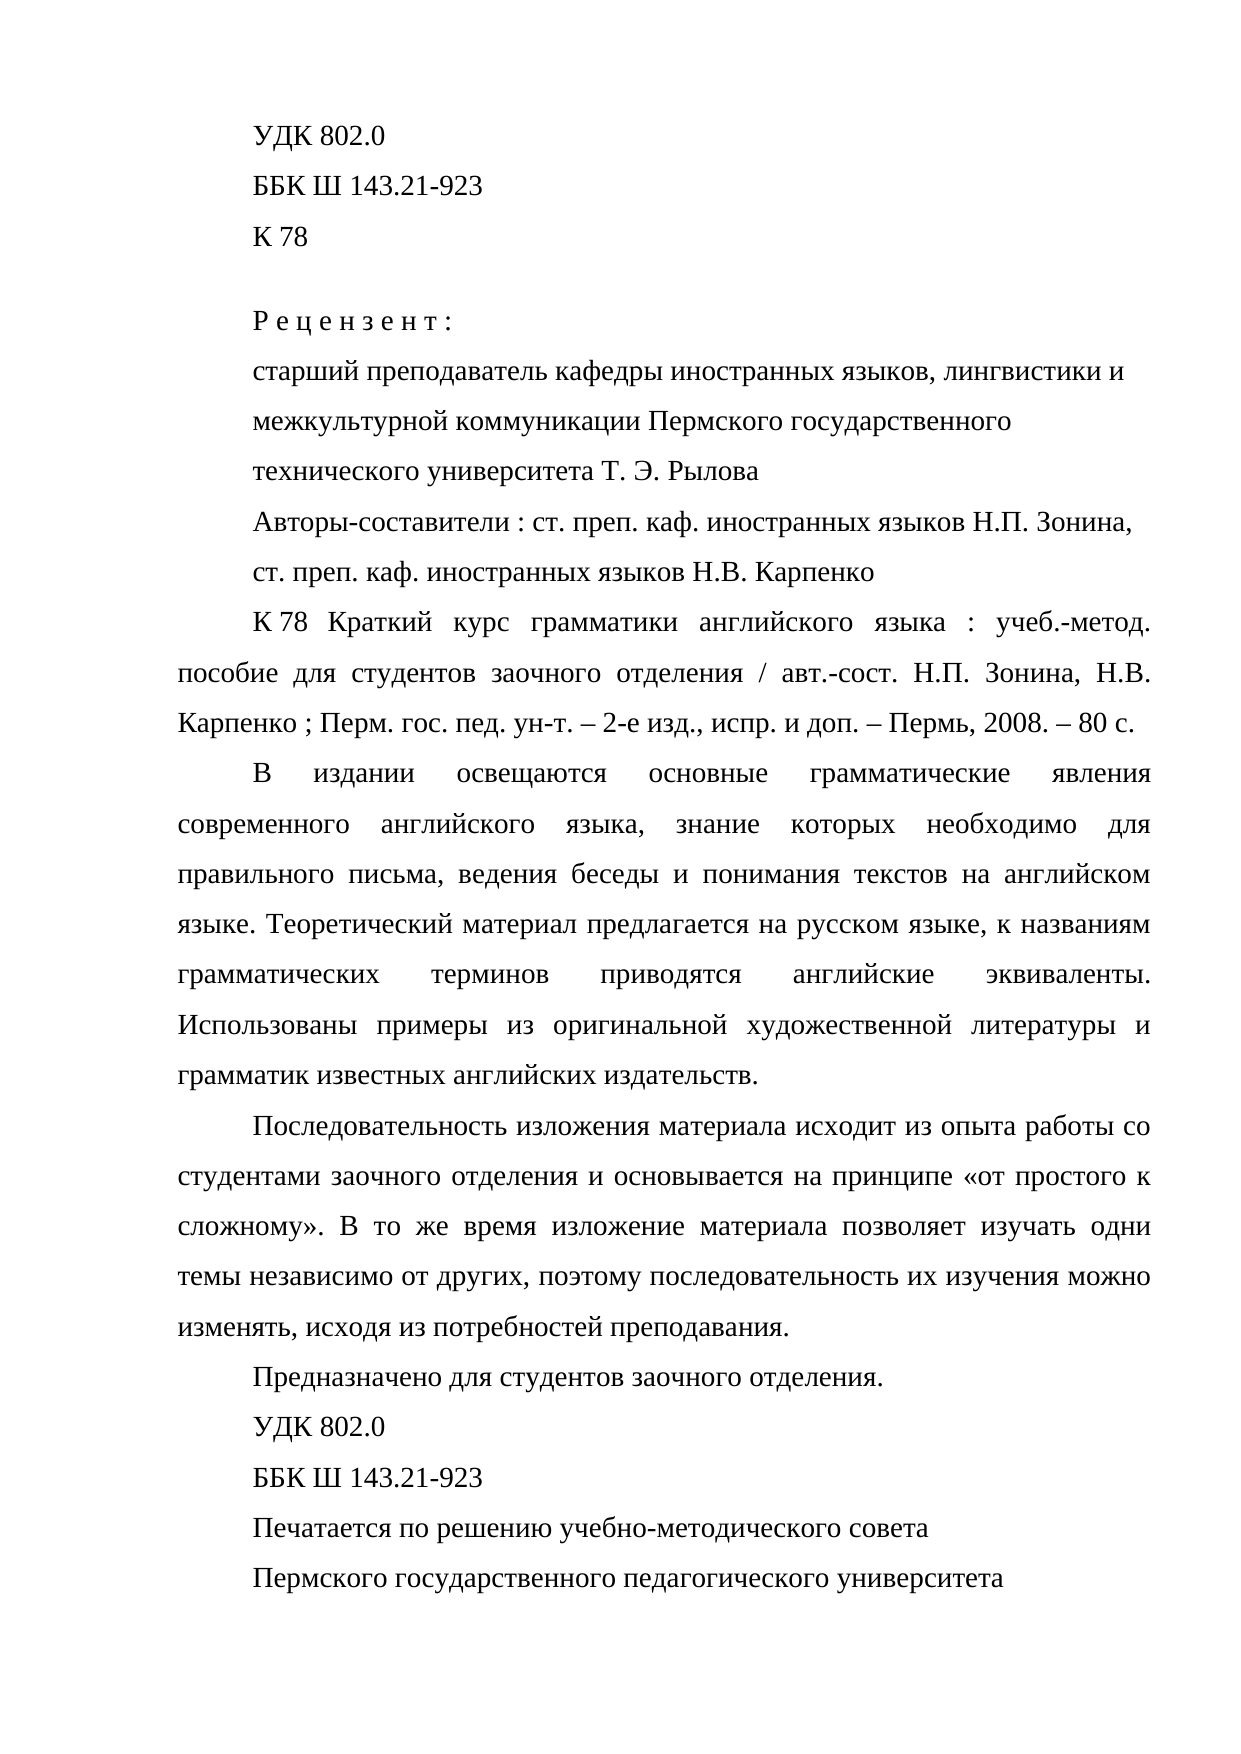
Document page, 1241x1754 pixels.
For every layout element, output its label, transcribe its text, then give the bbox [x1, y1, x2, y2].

subtitle ББК Ш 143.21-923 [177, 168, 1152, 202]
subtitle ст. преп. каф. иностранных языков Н.В. Карпенко [177, 554, 1152, 588]
title К 78 Краткий курс грамматики английского языка : учеб.-метод. пособие для студентов заочного отделения / авт.-сост. Н.П. Зонина, Н.В. Карпенко ; Перм. гос. пед. ун-т. – 2-е изд., испр. и доп. – Пермь, 2008. – 80 с. [177, 604, 1152, 739]
text старший преподаватель кафедры иностранных языков, лингвистики и [177, 353, 1152, 386]
text В издании освещаются основные грамматические явления современного английского языка, знание которых необходимо для правильного письма, ведения беседы и понимания текстов на английском языке. Теоретический материал предлагается на русском языке, к названиям грамматических терминов приводятся английские эквиваленты. Использованы примеры из оригинальной художественной литературы и грамматик известных английских издательств. [177, 755, 1152, 1091]
subtitle ББК Ш 143.21-923 [177, 1460, 1152, 1493]
title Пермского государственного педагогического университета [177, 1560, 1152, 1594]
subtitle УДК 802.0 [177, 118, 1152, 152]
title Печатается по решению учебно-методического совета [177, 1510, 1152, 1544]
text Последовательность изложения материала исходит из опыта работы со студентами заочного отделения и основывается на принципе «от простого к сложному». В то же время изложение материала позволяет изучать одни темы независимо от других, поэтому последовательность их изучения можно изменять, исходя из потребностей преподавания. [177, 1108, 1152, 1342]
text межкультурной коммуникации Пермского государственного [177, 403, 1152, 437]
subtitle УДК 802.0 [177, 1409, 1152, 1443]
subtitle Авторы-составители : ст. преп. каф. иностранных языков Н.П. Зонина, [177, 504, 1152, 537]
title Р е ц е н з е н т : [177, 303, 1152, 336]
text Предназначено для студентов заочного отделения. [177, 1359, 1152, 1393]
subtitle К 78 [177, 219, 1152, 252]
text технического университета Т. Э. Рылова [177, 453, 1152, 487]
